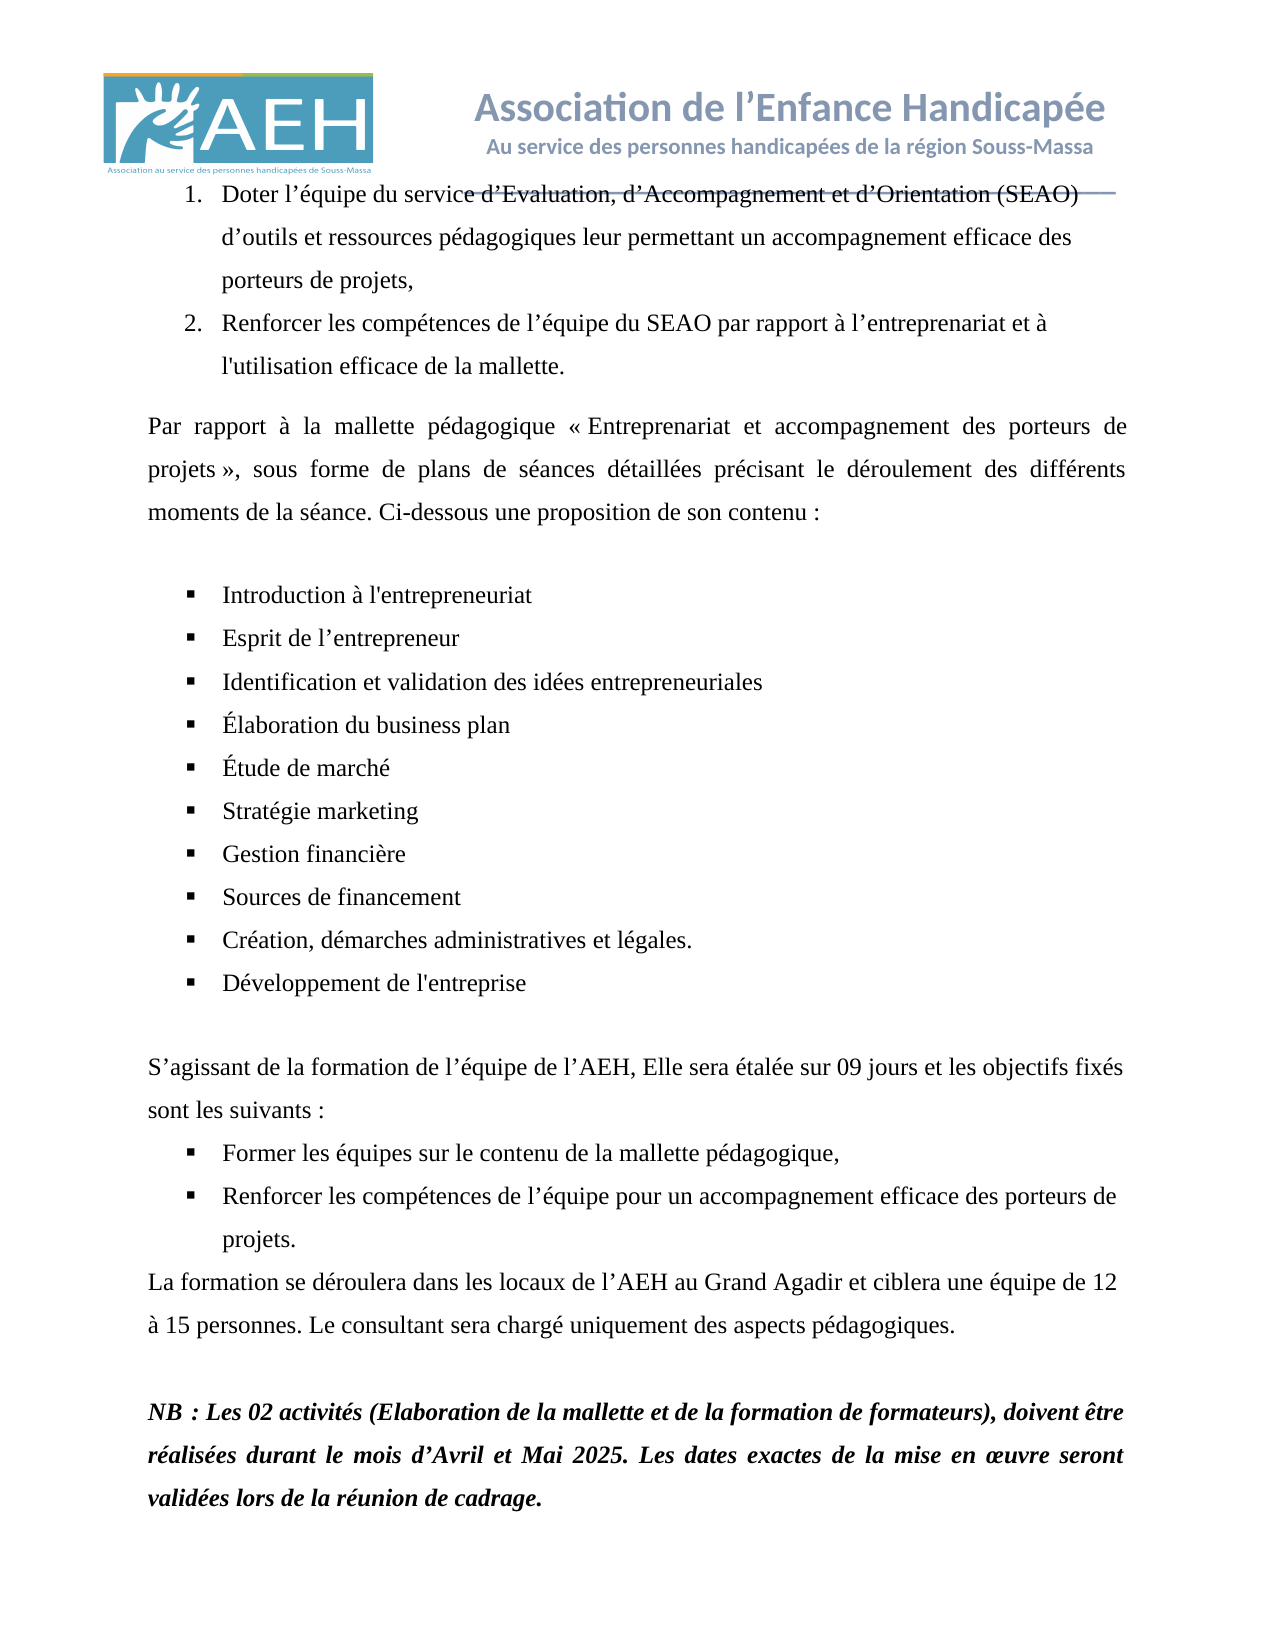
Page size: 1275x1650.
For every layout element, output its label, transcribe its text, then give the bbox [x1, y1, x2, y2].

list La formation se déroulera dans les locaux de l’AEH au Grand Agadir et ciblera une équipe de 12 à 15 personnes. Le consultant sera chargé uniquement des aspects pédagogiques. [148, 1267, 1127, 1339]
text Par rapport à la mallette pédagogique « Entreprenariat et accompagnement des porteurs de projets », sous forme de plans de séances détaillées précisant le déroulement des différents moments de la séance. Ci-dessous une proposition de son contenu : [148, 411, 1127, 526]
list Identification et validation des idées entrepreneuriales [185, 667, 1127, 695]
list Renforcer les compétences de l’équipe pour un accompagnement efficace des porteurs de projets. [185, 1181, 1127, 1253]
list Former les équipes sur le contenu de la mallette pédagogique, [185, 1138, 1127, 1167]
list Sources de financement [185, 882, 1127, 911]
list Gestion financière [185, 839, 1127, 868]
list Doter l’équipe du service d’Evaluation, d’Accompagnement et d’Orientation (SEAO) d’outils et ressources pédagogiques leur permettant un accompagnement efficace des porteurs de projets, [184, 179, 1127, 294]
list Stratégie marketing [185, 796, 1127, 825]
list NB : Les 02 activités (Elaboration de la mallette et de la formation de formateurs), doivent être réalisées durant le mois d’Avril et Mai 2025. Les dates exactes de la mise en œuvre seront validées lors de la réunion de cadrage. [148, 1397, 1127, 1512]
list Création, démarches administratives et légales. [185, 925, 1127, 954]
list Élaboration du business plan [185, 710, 1127, 738]
list Renforcer les compétences de l’équipe du SEAO par rapport à l’entreprenariat et à l'utilisation efficace de la mallette. [184, 308, 1127, 380]
text S’agissant de la formation de l’équipe de l’AEH, Elle sera étalée sur 09 jours et les objectifs fixés sont les suivants : [148, 1052, 1127, 1123]
list Esprit de l’entrepreneur [185, 623, 1127, 652]
list Introduction à l'entrepreneuriat [185, 580, 1127, 609]
picture [103, 73, 374, 179]
list Étude de marché [185, 753, 1127, 782]
list Développement de l'entreprise [185, 968, 1127, 997]
